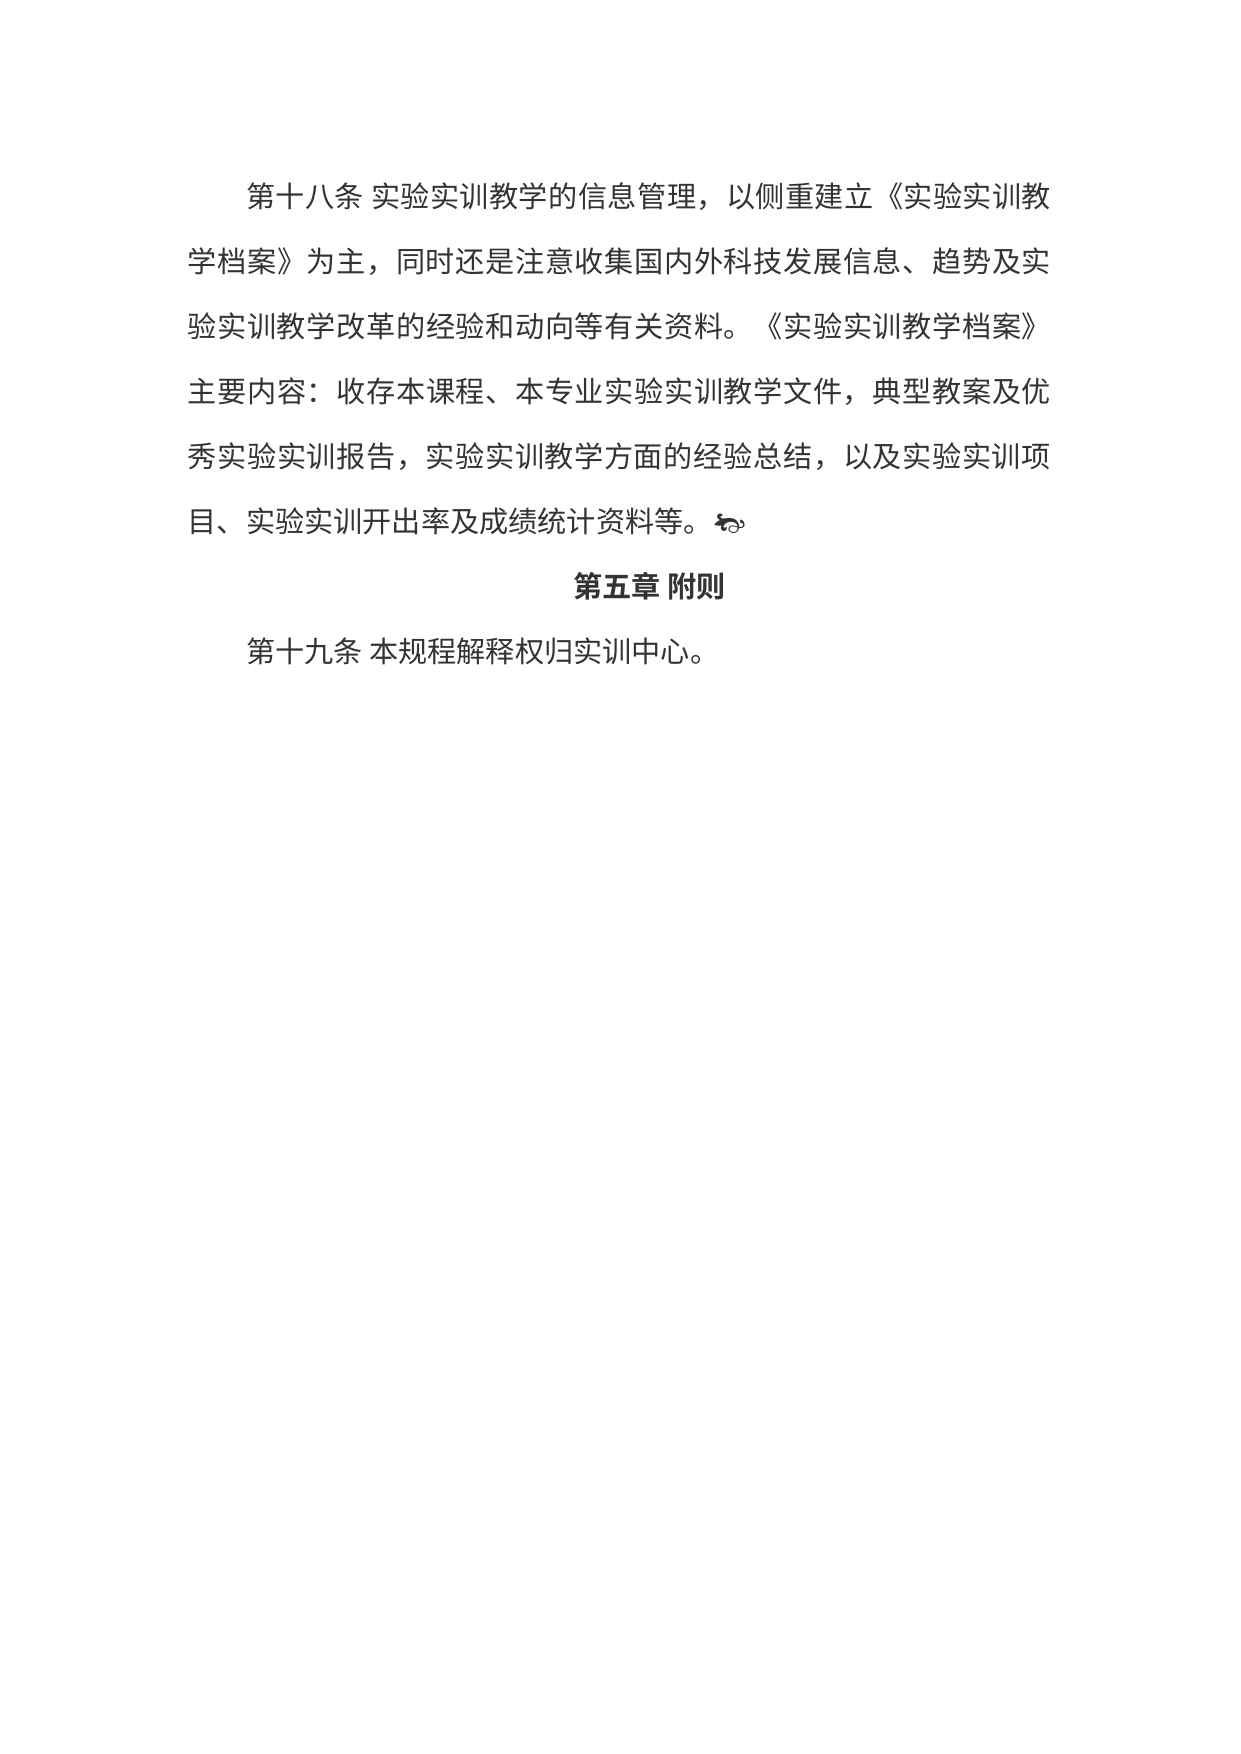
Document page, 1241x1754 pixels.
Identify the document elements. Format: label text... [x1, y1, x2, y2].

text 第十九条 本规程解释权归实训中心。 [187, 617, 1053, 682]
text 第十八条 实验实训教学的信息管理，以侧重建立《实验实训教学档案》为主，同时还是注意收集国内外科技发展信息、趋势及实验实训教学改革的经验和动向等有关资料。《实验实训教学档案》主要内容：收存本课程、本专业实验实训教学文件，典型教案及优秀实验实训报告，实验实训教学方面的经验总结，以及实验实训项目、实验实训开出率及成绩统计资料等。 [187, 162, 1053, 552]
text 第五章 附则 [187, 552, 1053, 617]
